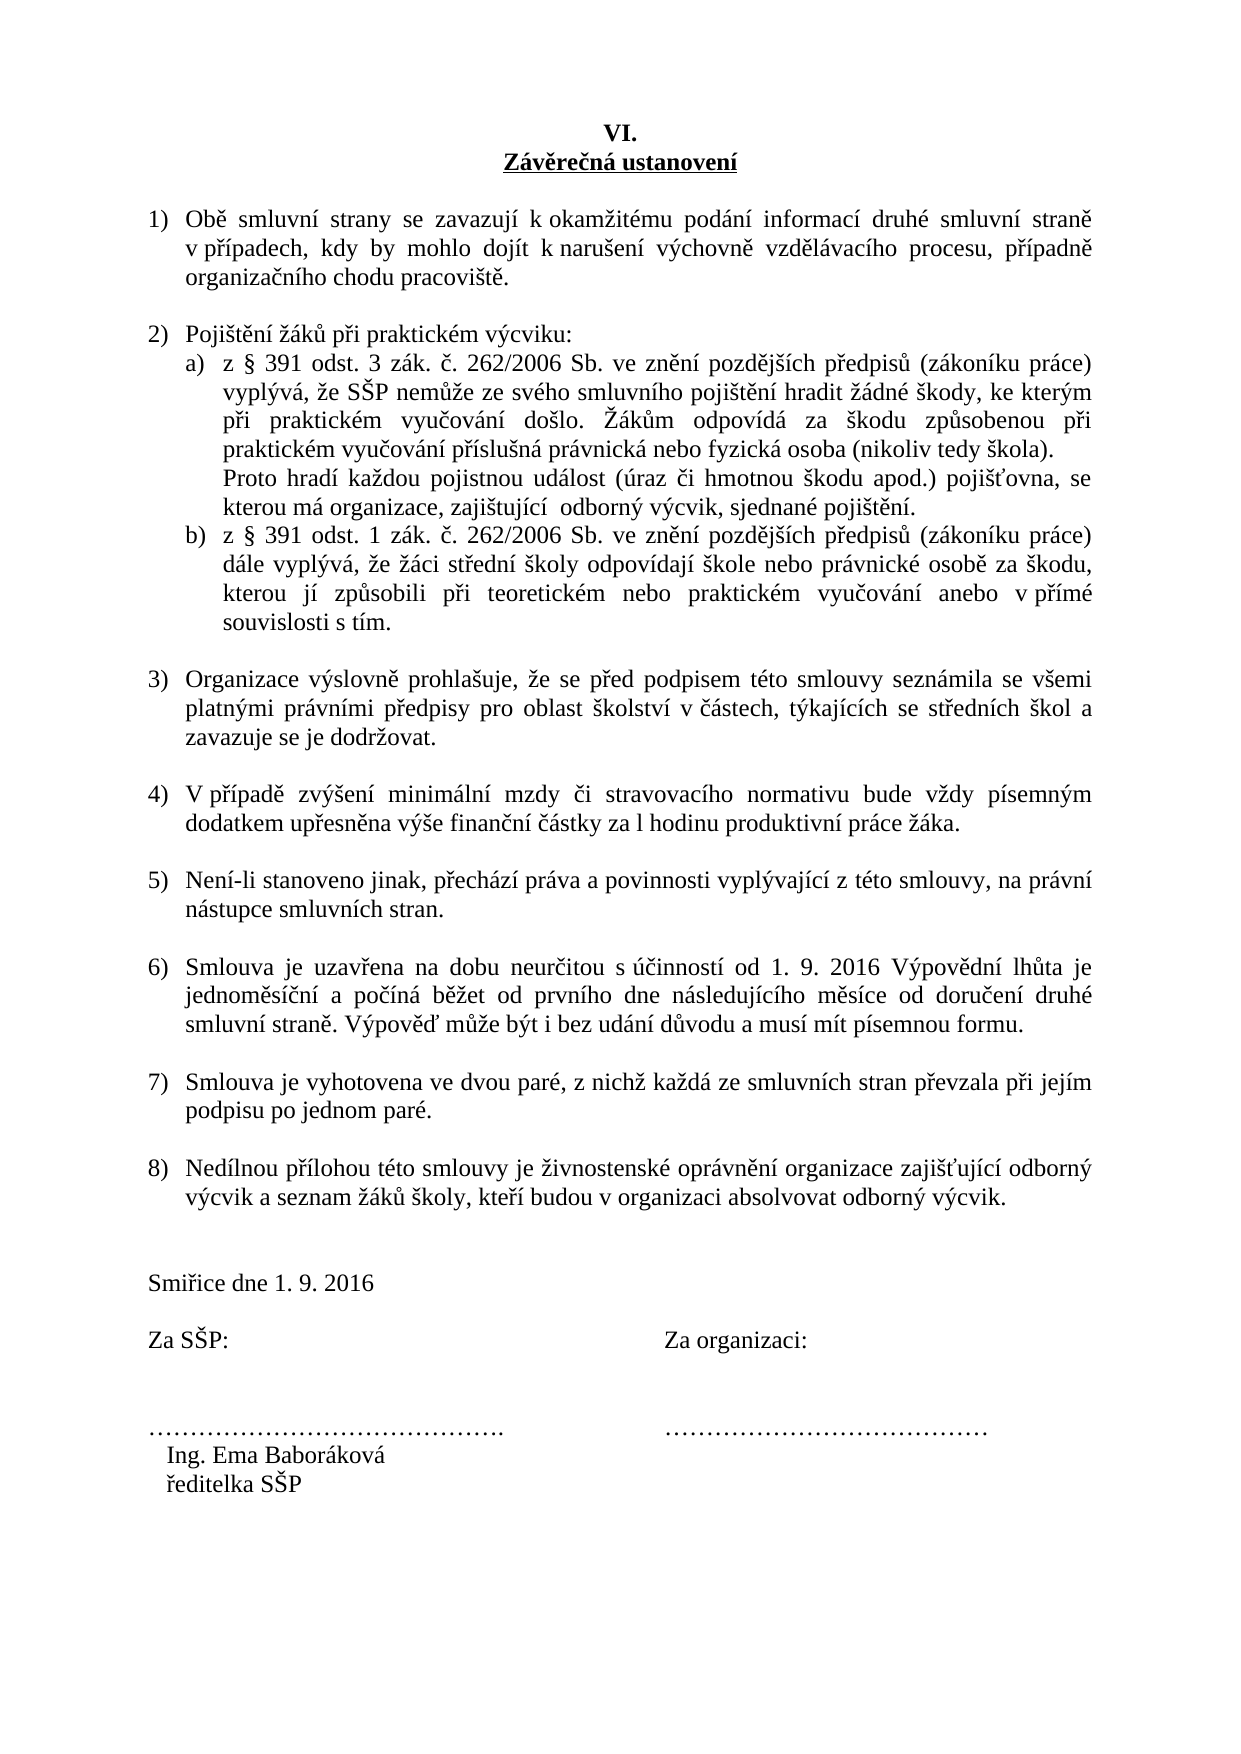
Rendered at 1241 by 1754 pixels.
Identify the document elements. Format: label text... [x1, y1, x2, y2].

text Ing. Ema Baboráková [148, 1441, 1093, 1469]
text Smiřice dne 1. 9. 2016 [148, 1268, 1093, 1297]
list Organizace výslovně prohlašuje, že se před podpisem této smlouvy seznámila se všemi platnými právními předpisy pro oblast školství v částech, týkajících se středních škol a zavazuje se je dodržovat. [148, 664, 1093, 751]
list z § 391 odst. 3 zák. č. 262/2006 Sb. ve znění pozdějších předpisů (zákoníku práce) vyplývá, že SŠP nemůže ze svého smluvního pojištění hradit žádné škody, ke kterým při praktickém vyučování došlo. Žákům odpovídá za škodu způsobenou při praktickém vyučování příslušná právnická nebo fyzická osoba (nikoliv tedy škola). [185, 348, 1093, 463]
list z § 391 odst. 1 zák. č. 262/2006 Sb. ve znění pozdějších předpisů (zákoníku práce) dále vyplývá, že žáci střední školy odpovídají škole nebo právnické osobě za škodu, kterou jí způsobili při teoretickém nebo praktickém vyučování anebo v přímé souvislosti s tím. [185, 521, 1093, 636]
text ……………………………………. ………………………………… [148, 1412, 1093, 1441]
list Pojištění žáků při praktickém výcviku: [148, 319, 1093, 348]
list Nedílnou přílohou této smlouvy je živnostenské oprávnění organizace zajišťující odborný výcvik a seznam žáků školy, kteří budou v organizaci absolvovat odborný výcvik. [148, 1153, 1093, 1211]
text Proto hradí každou pojistnou událost (úraz či hmotnou škodu apod.) pojišťovna, se kterou má organizace, zajištující odborný výcvik, sjednané pojištění. [223, 463, 1093, 521]
list Není-li stanoveno jinak, přechází práva a povinnosti vyplývající z této smlouvy, na právní nástupce smluvních stran. [148, 866, 1093, 923]
list Smlouva je vyhotovena ve dvou paré, z nichž každá ze smluvních stran převzala při jejím podpisu po jednom paré. [148, 1067, 1093, 1124]
text ředitelka SŠP [148, 1469, 1093, 1498]
text VI. [148, 118, 1093, 147]
list Smlouva je uzavřena na dobu neurčitou s účinností od 1. 9. 2016 Výpovědní lhůta je jednoměsíční a počíná běžet od prvního dne následujícího měsíce od doručení druhé smluvní straně. Výpověď může být i bez udání důvodu a musí mít písemnou formu. [148, 952, 1093, 1038]
list Obě smluvní strany se zavazují k okamžitému podání informací druhé smluvní straně v případech, kdy by mohlo dojít k narušení výchovně vzdělávacího procesu, případně organizačního chodu pracoviště. [148, 204, 1093, 291]
subtitle Závěrečná ustanovení [148, 147, 1093, 176]
list V případě zvýšení minimální mzdy či stravovacího normativu bude vždy písemným dodatkem upřesněna výše finanční částky za l hodinu produktivní práce žáka. [148, 779, 1093, 837]
text Za SŠP: Za organizaci: [148, 1326, 1093, 1354]
